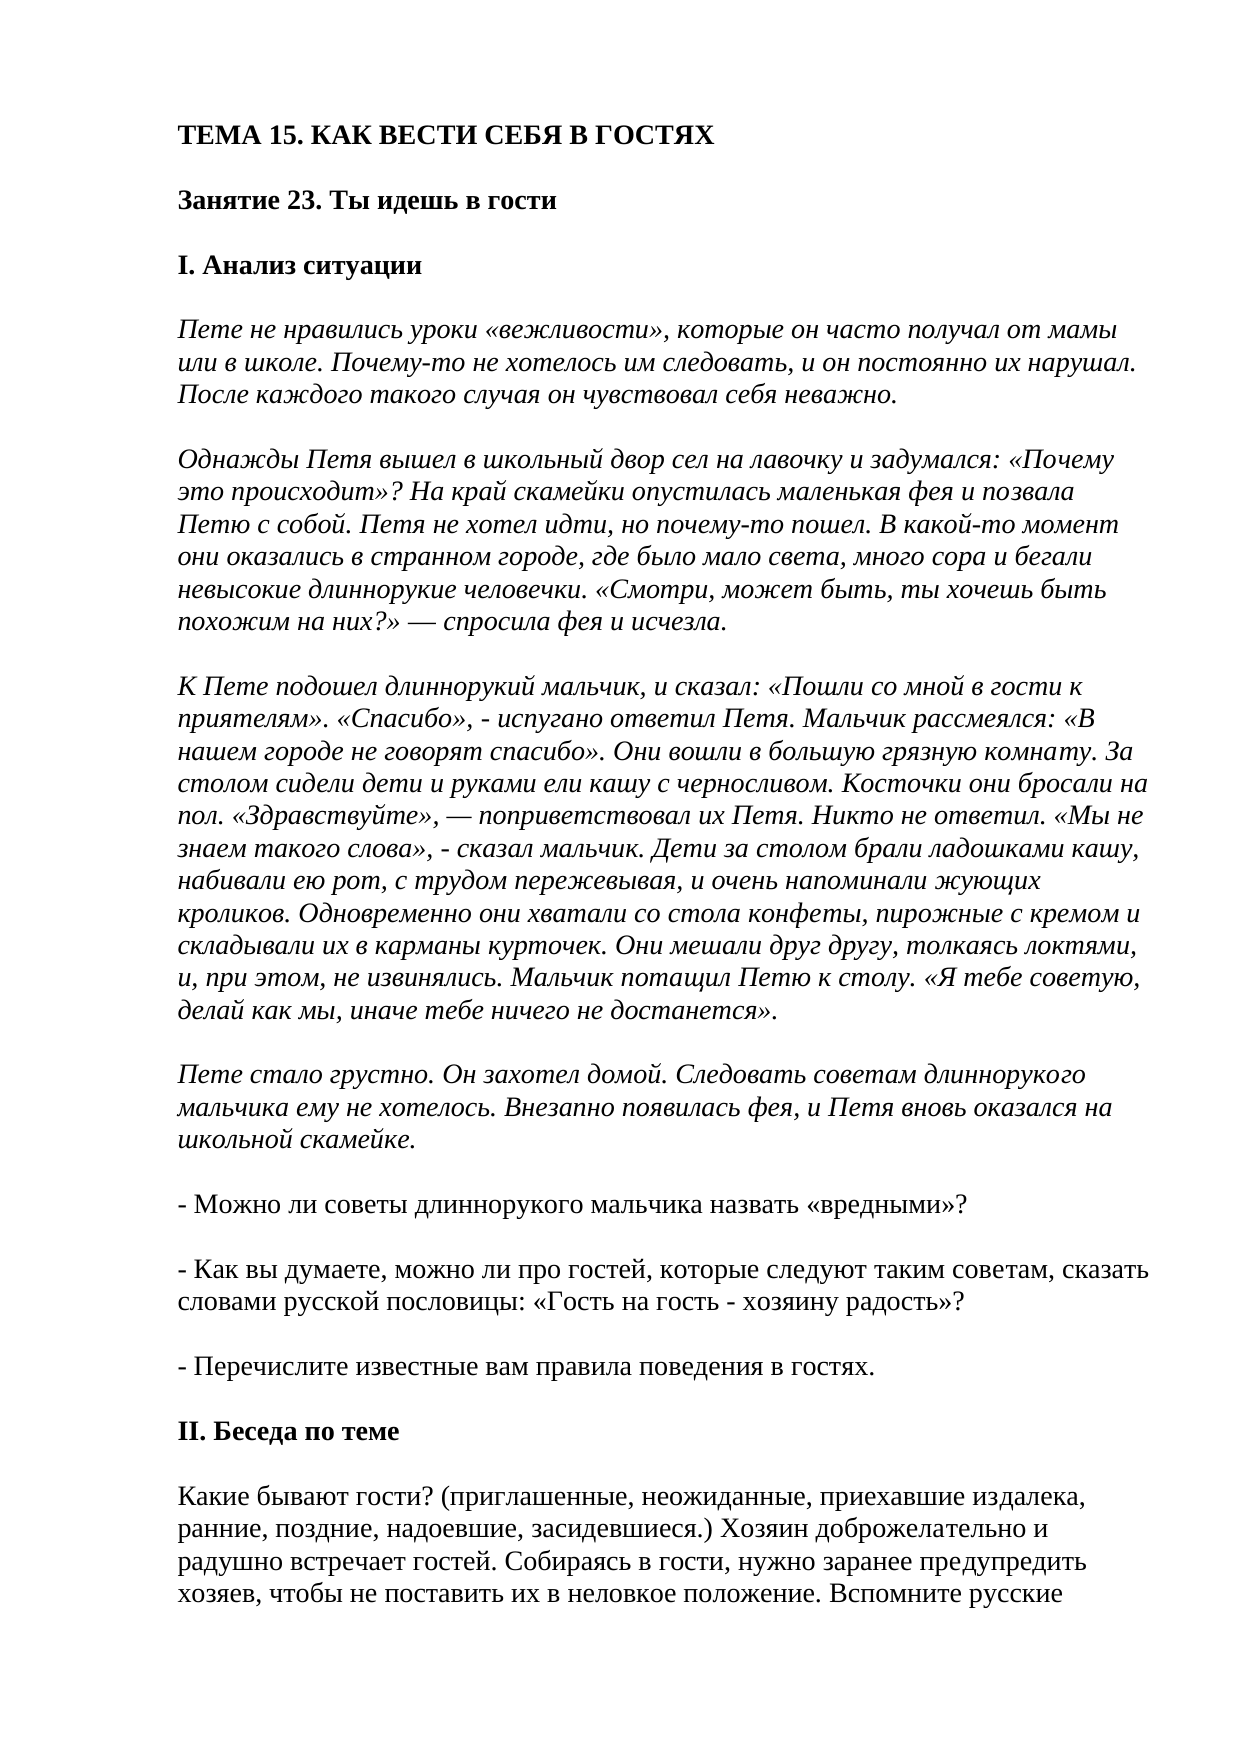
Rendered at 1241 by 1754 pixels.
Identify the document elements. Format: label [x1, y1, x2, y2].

text [177, 118, 1152, 1608]
